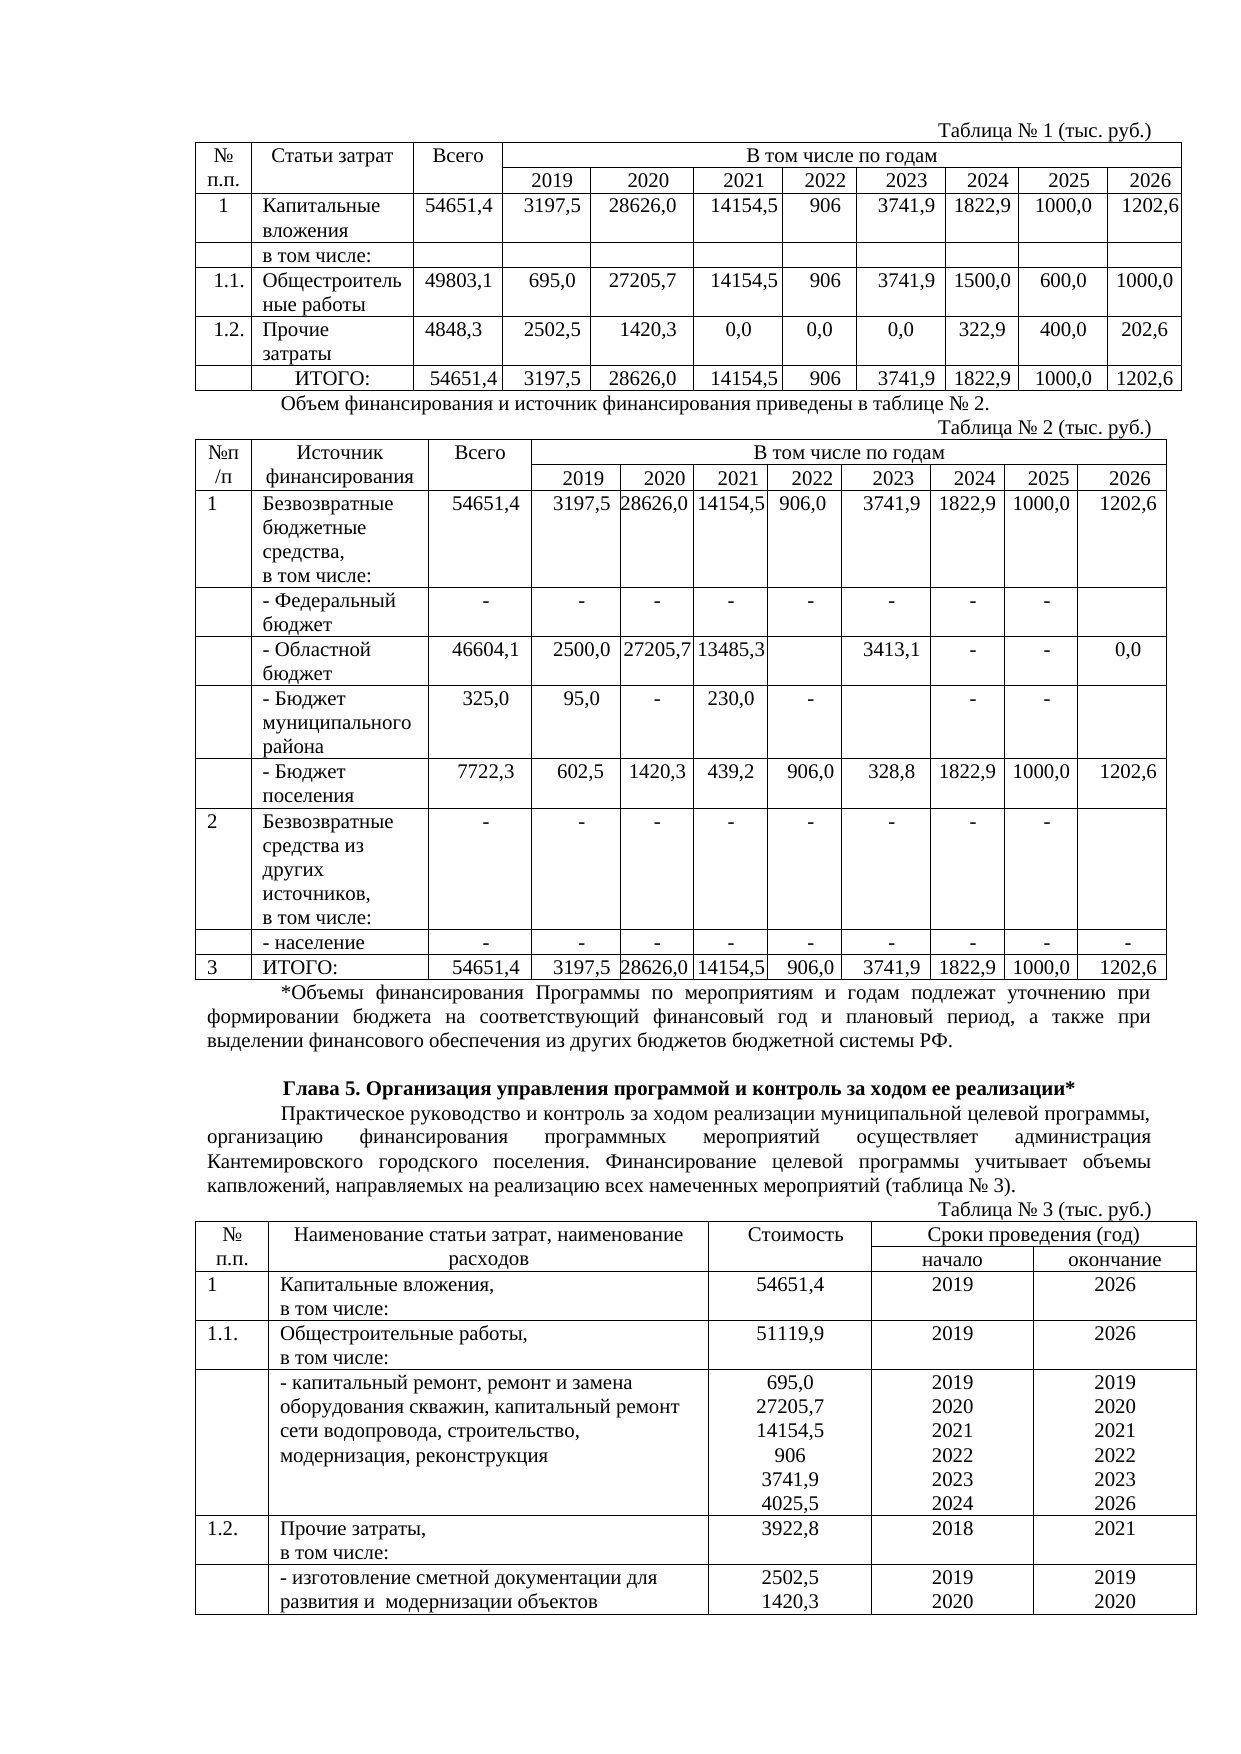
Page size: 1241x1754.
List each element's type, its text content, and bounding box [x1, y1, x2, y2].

table_cell - [768, 930, 841, 954]
table_cell 1 [196, 491, 251, 563]
table_cell 2019 2020 2021 2022 2023 2024 [872, 1370, 1033, 1515]
table_cell 2025 [1005, 465, 1077, 489]
table_cell [621, 905, 693, 929]
table_cell - капитальный ремонт, ремонт и замена оборудования скважин, капитальный ремонт сети водопровода, строительство, модернизация, реконструкция [269, 1370, 708, 1515]
table_cell 28626,0 [591, 366, 693, 390]
table_cell - [842, 930, 930, 954]
table_cell 2023 [857, 168, 945, 192]
table_header Всего [429, 440, 531, 489]
table_cell 3197,5 [503, 366, 590, 390]
table_cell 1202,6 [1078, 491, 1166, 563]
table_cell - [694, 930, 767, 954]
table_cell 54651,4 [429, 955, 531, 979]
table_cell 2019 [872, 1272, 1033, 1296]
table_cell [591, 243, 693, 267]
table_cell Прочие затраты, [269, 1516, 708, 1540]
table_cell 2502,5 1420,3 [709, 1565, 871, 1614]
table_cell 2500,0 [532, 637, 620, 685]
table_cell Прочие затраты [252, 317, 413, 365]
table_cell Капитальные вложения [252, 194, 413, 242]
table_cell 1202,6 [1078, 955, 1166, 979]
text Объем финансирования и источник финансирования приведены в таблице № 2. [207, 391, 1152, 415]
table_cell 2018 [872, 1516, 1033, 1540]
table_cell 0,0 [857, 317, 945, 365]
table_cell в том числе: [269, 1296, 708, 1320]
table_cell 27205,7 [591, 268, 693, 316]
table_cell - [429, 809, 531, 905]
table_header Сроки проведения (год) [872, 1222, 1196, 1246]
table_cell [1005, 905, 1077, 929]
table_cell 54651,4 [414, 366, 502, 390]
table_cell 1.1. [196, 268, 251, 316]
table_cell 906 [783, 268, 856, 316]
table_cell [709, 1540, 871, 1564]
table_cell [1005, 563, 1077, 587]
table_cell 325,0 [429, 686, 531, 758]
table_cell 13485,3 [694, 637, 767, 685]
table_cell 1420,3 [591, 317, 693, 365]
table_cell 3741,9 [842, 491, 930, 563]
table_cell в том числе: [252, 905, 428, 929]
table_cell 1.2. [196, 317, 251, 365]
table_cell 2019 2020 [1034, 1565, 1196, 1614]
table_cell 2023 [842, 465, 930, 489]
table_cell Капитальные вложения, [269, 1272, 708, 1296]
table_cell [1078, 563, 1166, 587]
table_cell - [931, 637, 1004, 685]
table_cell 14154,5 [694, 194, 782, 242]
table_cell 14154,5 [694, 268, 782, 316]
table_cell 439,2 [694, 759, 767, 807]
table_header № п.п. [196, 1222, 268, 1271]
table_cell [196, 243, 251, 267]
table_cell - [1005, 588, 1077, 636]
table_cell - [429, 930, 531, 954]
table_cell - [1078, 930, 1166, 954]
table_cell [429, 905, 531, 929]
table_cell [842, 686, 930, 758]
table_cell 4848,3 [414, 317, 502, 365]
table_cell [269, 1565, 708, 1614]
table_cell 2026 [1078, 465, 1166, 489]
table_cell 400,0 [1019, 317, 1107, 365]
table_cell - население [252, 930, 428, 954]
table_cell 1822,9 [931, 759, 1004, 807]
table_cell Общестроительные работы, [269, 1321, 708, 1345]
table_cell - [621, 686, 693, 758]
table_cell 1000,0 [1005, 491, 1077, 563]
table_cell [196, 930, 251, 954]
table_cell 3197,5 [532, 491, 620, 563]
table_cell 1202,6 [1108, 366, 1181, 390]
table_cell [709, 1345, 871, 1369]
table_cell 14154,5 [694, 955, 767, 979]
table_cell 3741,9 [857, 194, 945, 242]
table_header Статьи затрат [252, 143, 413, 192]
table_cell 28626,0 [621, 955, 693, 979]
table_cell окончание [1034, 1247, 1196, 1271]
table_cell [503, 243, 590, 267]
table_cell 1202,6 [1108, 194, 1181, 242]
table_cell 3413,1 [842, 637, 930, 685]
table_cell 2024 [931, 465, 1004, 489]
table_cell [872, 1296, 1033, 1320]
table_cell 2019 2020 2021 2022 2023 2026 [1034, 1370, 1196, 1515]
table_cell - [621, 809, 693, 905]
table_cell - [621, 930, 693, 954]
table_cell 1 [196, 1272, 268, 1296]
table_cell 54651,4 [709, 1272, 871, 1296]
table_cell 2020 [621, 465, 693, 489]
table_cell - [1005, 686, 1077, 758]
table_cell 906,0 [768, 491, 841, 563]
table_cell [414, 243, 502, 267]
table_cell [694, 905, 767, 929]
table_cell 2502,5 [503, 317, 590, 365]
table_cell [196, 686, 251, 758]
table_cell 3197,5 [532, 955, 620, 979]
table_cell [196, 588, 251, 636]
table_cell 2019 [532, 465, 620, 489]
table_cell [196, 366, 251, 390]
table_header В том числе по годам [532, 440, 1166, 464]
table_cell 328,8 [842, 759, 930, 807]
table_cell - [429, 588, 531, 636]
table_cell - [931, 588, 1004, 636]
text Таблица № 1 (тыс. руб.) [207, 118, 1152, 142]
table_cell в том числе: [269, 1540, 708, 1564]
table_cell 54651,4 [429, 491, 531, 563]
table_cell 1 [196, 194, 251, 242]
table_cell 2022 [783, 168, 856, 192]
table_cell [1078, 588, 1166, 636]
table_cell - Федеральный бюджет [252, 588, 428, 636]
table_cell - Бюджет муниципального района [252, 686, 428, 758]
table_cell [857, 243, 945, 267]
table_cell [768, 563, 841, 587]
table_cell 3197,5 [503, 194, 590, 242]
table_cell - [1005, 637, 1077, 685]
table_cell - [694, 809, 767, 905]
table_cell 46604,1 [429, 637, 531, 685]
table_cell 2026 [1034, 1321, 1196, 1345]
table_cell [768, 905, 841, 929]
table_cell - [532, 588, 620, 636]
table_cell - [1005, 809, 1077, 905]
table_cell [1034, 1540, 1196, 1564]
table_cell [931, 905, 1004, 929]
table_cell 202,6 [1108, 317, 1181, 365]
table_cell 2026 [1108, 168, 1181, 192]
table_cell [872, 1345, 1033, 1369]
table_cell - [1005, 930, 1077, 954]
table_header Источник финансирования [252, 440, 428, 489]
table_cell [1019, 243, 1107, 267]
table_cell - [694, 588, 767, 636]
table_cell Безвозвратные бюджетные средства, [252, 491, 428, 563]
table_cell 2021 [694, 465, 767, 489]
table_cell 906 [783, 366, 856, 390]
table_cell [621, 563, 693, 587]
table_cell [768, 637, 841, 685]
table_cell 2019 2020 [872, 1565, 1033, 1614]
table_cell 906,0 [768, 759, 841, 807]
table_cell - [768, 588, 841, 636]
text *Объемы финансирования Программы по мероприятиям и годам подлежат уточнению при формировании бюджета на соответствующий финансовый год и плановый период, а также при выделении финансового обеспечения из других бюджетов бюджетной системы РФ. [207, 980, 1152, 1052]
table_cell [694, 243, 782, 267]
table_cell - [532, 809, 620, 905]
table_cell 1000,0 [1005, 955, 1077, 979]
table_cell [1034, 1296, 1196, 1320]
table_cell - Бюджет поселения [252, 759, 428, 807]
table_cell [196, 563, 251, 587]
table_cell 51119,9 [709, 1321, 871, 1345]
table_cell 2024 [946, 168, 1018, 192]
table_cell 1822,9 [946, 194, 1018, 242]
table_cell 2021 [1034, 1516, 1196, 1540]
table_cell 49803,1 [414, 268, 502, 316]
table_cell [694, 563, 767, 587]
table_cell 54651,4 [414, 194, 502, 242]
table_cell 322,9 [946, 317, 1018, 365]
table_cell 1500,0 [946, 268, 1018, 316]
table_cell 230,0 [694, 686, 767, 758]
text Таблица № 2 (тыс. руб.) [207, 415, 1152, 439]
table_cell [842, 905, 930, 929]
table_header № п.п. [196, 143, 251, 192]
table_cell 906,0 [768, 955, 841, 979]
table_cell [1034, 1345, 1196, 1369]
table_cell 95,0 [532, 686, 620, 758]
table_cell 1000,0 [1019, 366, 1107, 390]
table_cell ИТОГО: [252, 366, 413, 390]
table_cell - [931, 930, 1004, 954]
table_cell в том числе: [269, 1345, 708, 1369]
text Таблица № 3 (тыс. руб.) [207, 1197, 1152, 1221]
table_header Всего [414, 143, 502, 192]
table_cell ИТОГО: [252, 955, 428, 979]
table_cell [196, 1296, 268, 1320]
table_cell 2022 [768, 465, 841, 489]
table_cell 2 [196, 809, 251, 905]
table_cell 906 [783, 194, 856, 242]
table_cell 3741,9 [842, 955, 930, 979]
table_cell [1078, 905, 1166, 929]
table_cell - [768, 686, 841, 758]
table_cell в том числе: [252, 563, 428, 587]
table_cell [709, 1296, 871, 1320]
table_cell [196, 1540, 268, 1564]
table_cell 14154,5 [694, 491, 767, 563]
table_cell 1822,9 [931, 955, 1004, 979]
table_cell [196, 637, 251, 685]
table_cell 2026 [1034, 1272, 1196, 1296]
table_cell 3741,9 [857, 366, 945, 390]
table_cell 1000,0 [1019, 194, 1107, 242]
table_cell Безвозвратные средства из других источников, [252, 809, 428, 905]
table_cell [1078, 686, 1166, 758]
table_cell Общестроительные работы [252, 268, 413, 316]
table_cell 1202,6 [1078, 759, 1166, 807]
table_cell [872, 1540, 1033, 1564]
table_cell - [768, 809, 841, 905]
table_cell - [931, 809, 1004, 905]
table_cell 3741,9 [857, 268, 945, 316]
table_header В том числе по годам [503, 143, 1181, 167]
table_cell 14154,5 [694, 366, 782, 390]
table_cell начало [872, 1247, 1033, 1271]
table_cell - [931, 686, 1004, 758]
table_cell - Областной бюджет [252, 637, 428, 685]
table_cell 0,0 [1078, 637, 1166, 685]
table_cell 2020 [591, 168, 693, 192]
table_header №п/п [196, 440, 251, 489]
table_cell 0,0 [783, 317, 856, 365]
table_cell 3922,8 [709, 1516, 871, 1540]
table_cell 2019 [503, 168, 590, 192]
table_cell [196, 905, 251, 929]
table_cell [196, 1370, 268, 1515]
table_cell в том числе: [252, 243, 413, 267]
table_cell 28626,0 [621, 491, 693, 563]
table_cell [532, 905, 620, 929]
table_cell [1078, 809, 1166, 905]
table_cell 0,0 [694, 317, 782, 365]
table_cell - [842, 588, 930, 636]
table_cell 27205,7 [621, 637, 693, 685]
table_cell 600,0 [1019, 268, 1107, 316]
table_cell 1822,9 [946, 366, 1018, 390]
table_cell 695,0 [503, 268, 590, 316]
table_cell 28626,0 [591, 194, 693, 242]
table_cell 1.1. [196, 1321, 268, 1345]
table_cell 695,0 27205,7 14154,5 906 3741,9 4025,5 [709, 1370, 871, 1515]
table_cell [429, 563, 531, 587]
table_cell 2025 [1019, 168, 1107, 192]
table_cell [532, 563, 620, 587]
text Практическое руководство и контроль за ходом реализации муниципальной целевой программы, организацию финансирования программных мероприятий осуществляет администрация Кантемировского городского поселения. Финансирование целевой программы учитывает объемы капвложений, направляемых на реализацию всех намеченных мероприятий (таблица № 3). [207, 1100, 1152, 1197]
table_cell 7722,3 [429, 759, 531, 807]
table_cell [1108, 243, 1181, 267]
table_cell 1822,9 [931, 491, 1004, 563]
table_header Стоимость [709, 1222, 871, 1271]
table_cell [931, 563, 1004, 587]
table_cell [783, 243, 856, 267]
table_cell 1000,0 [1005, 759, 1077, 807]
table_cell 2021 [694, 168, 782, 192]
table_cell [946, 243, 1018, 267]
table_cell 1.2. [196, 1516, 268, 1540]
table_cell 2019 [872, 1321, 1033, 1345]
table_header Наименование статьи затрат, наименование расходов [269, 1222, 708, 1271]
table_cell [196, 1565, 268, 1614]
text Глава 5. Организация управления программой и контроль за ходом ее реализации* [207, 1076, 1152, 1100]
table_cell [842, 563, 930, 587]
table_cell 602,5 [532, 759, 620, 807]
table_cell - [621, 588, 693, 636]
table_cell [196, 759, 251, 807]
table_cell 3 [196, 955, 251, 979]
table_cell - [842, 809, 930, 905]
table_cell - [532, 930, 620, 954]
table_cell [196, 1345, 268, 1369]
table_cell 1000,0 [1108, 268, 1181, 316]
table_cell 1420,3 [621, 759, 693, 807]
